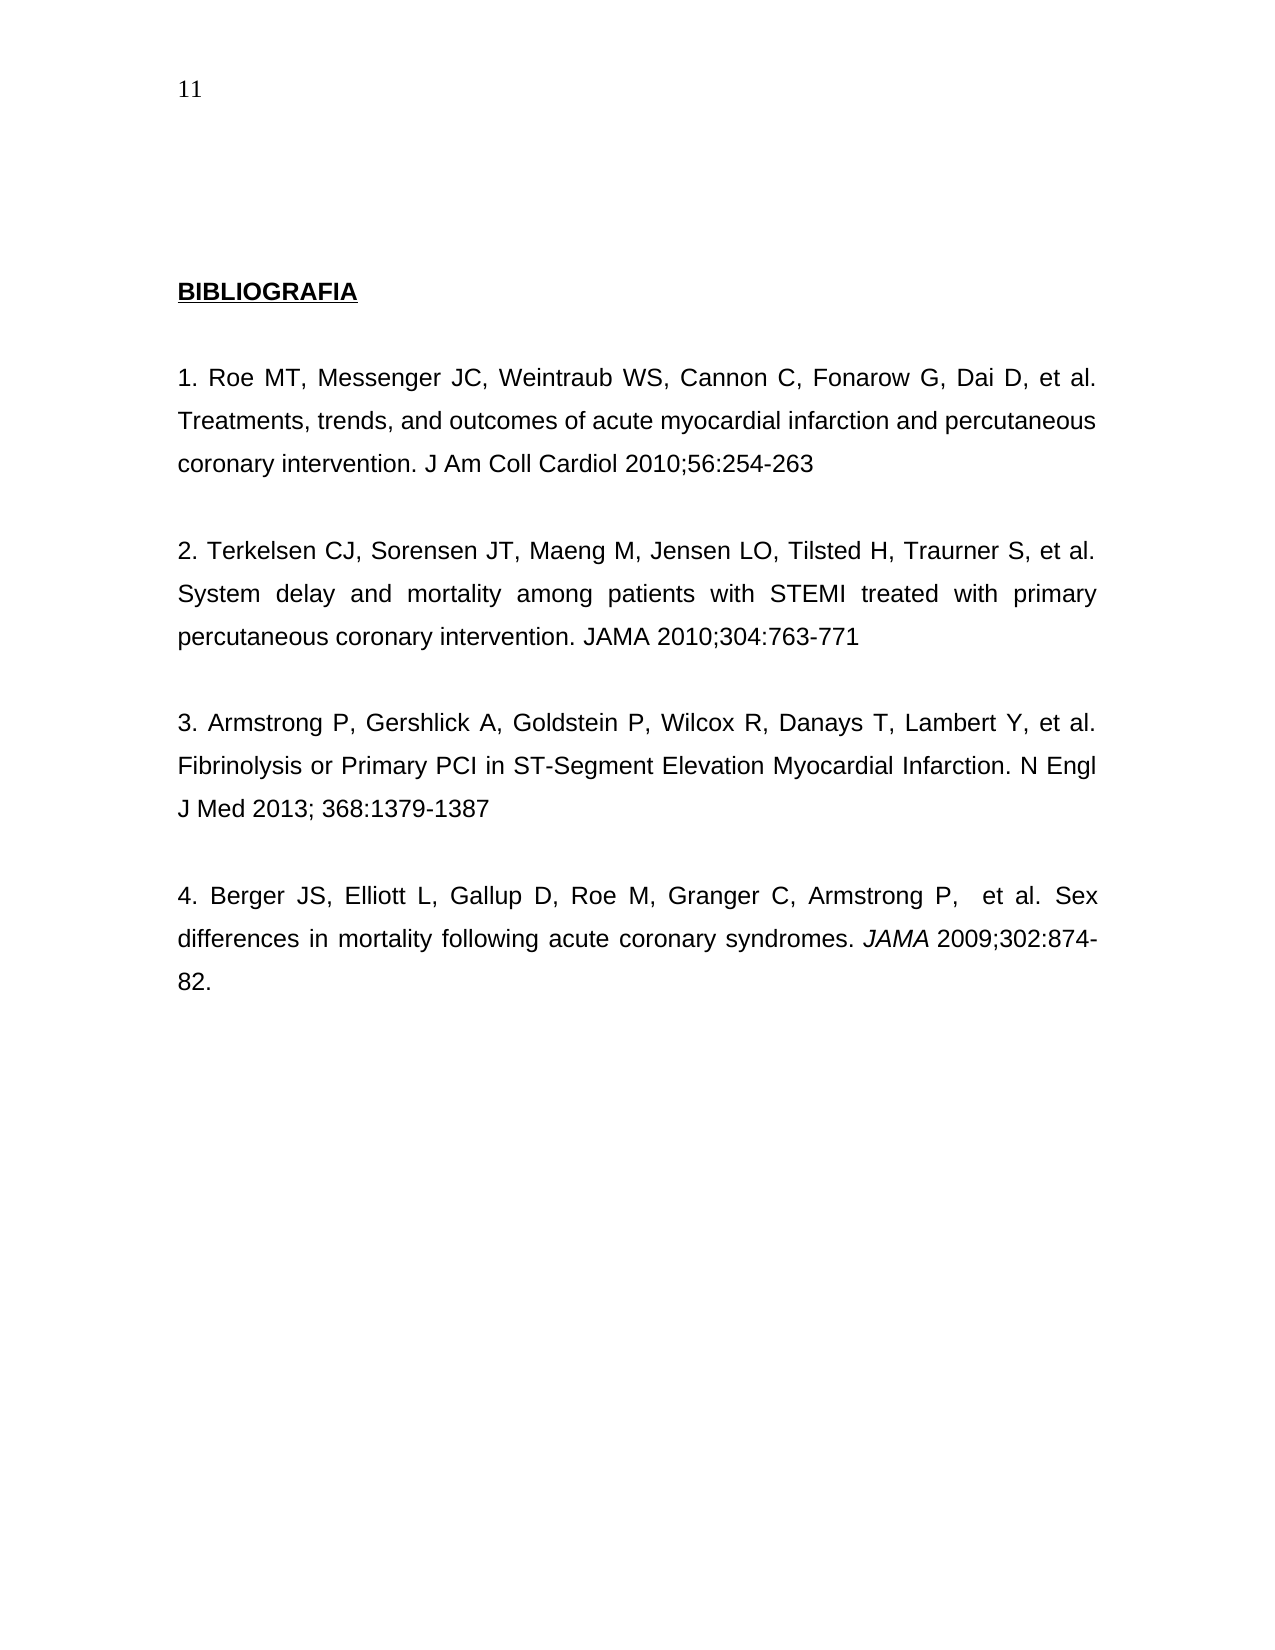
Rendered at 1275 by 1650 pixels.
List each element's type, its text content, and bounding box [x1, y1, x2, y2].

text 1. Roe MT, Messenger JC, Weintraub WS, Cannon C, Fonarow G, Dai D, et al. Treatments, trends, and outcomes of acute myocardial infarction and percutaneous coronary intervention. J Am Coll Cardiol 2010;56:254-263 [177, 363, 1098, 478]
text BIBLIOGRAFIA [177, 277, 1098, 306]
text 4. Berger JS, Elliott L, Gallup D, Roe M, Granger C, Armstrong P, et al. Sex differences in mortality following acute coronary syndromes. JAMA 2009;302:874-82. [177, 881, 1098, 996]
text 2. Terkelsen CJ, Sorensen JT, Maeng M, Jensen LO, Tilsted H, Traurner S, et al. System delay and mortality among patients with STEMI treated with primary percutaneous coronary intervention. JAMA 2010;304:763-771 [177, 536, 1098, 651]
text 3. Armstrong P, Gershlick A, Goldstein P, Wilcox R, Danays T, Lambert Y, et al. Fibrinolysis or Primary PCI in ST-Segment Elevation Myocardial Infarction. N Engl J Med 2013; 368:1379-1387 [177, 708, 1098, 823]
